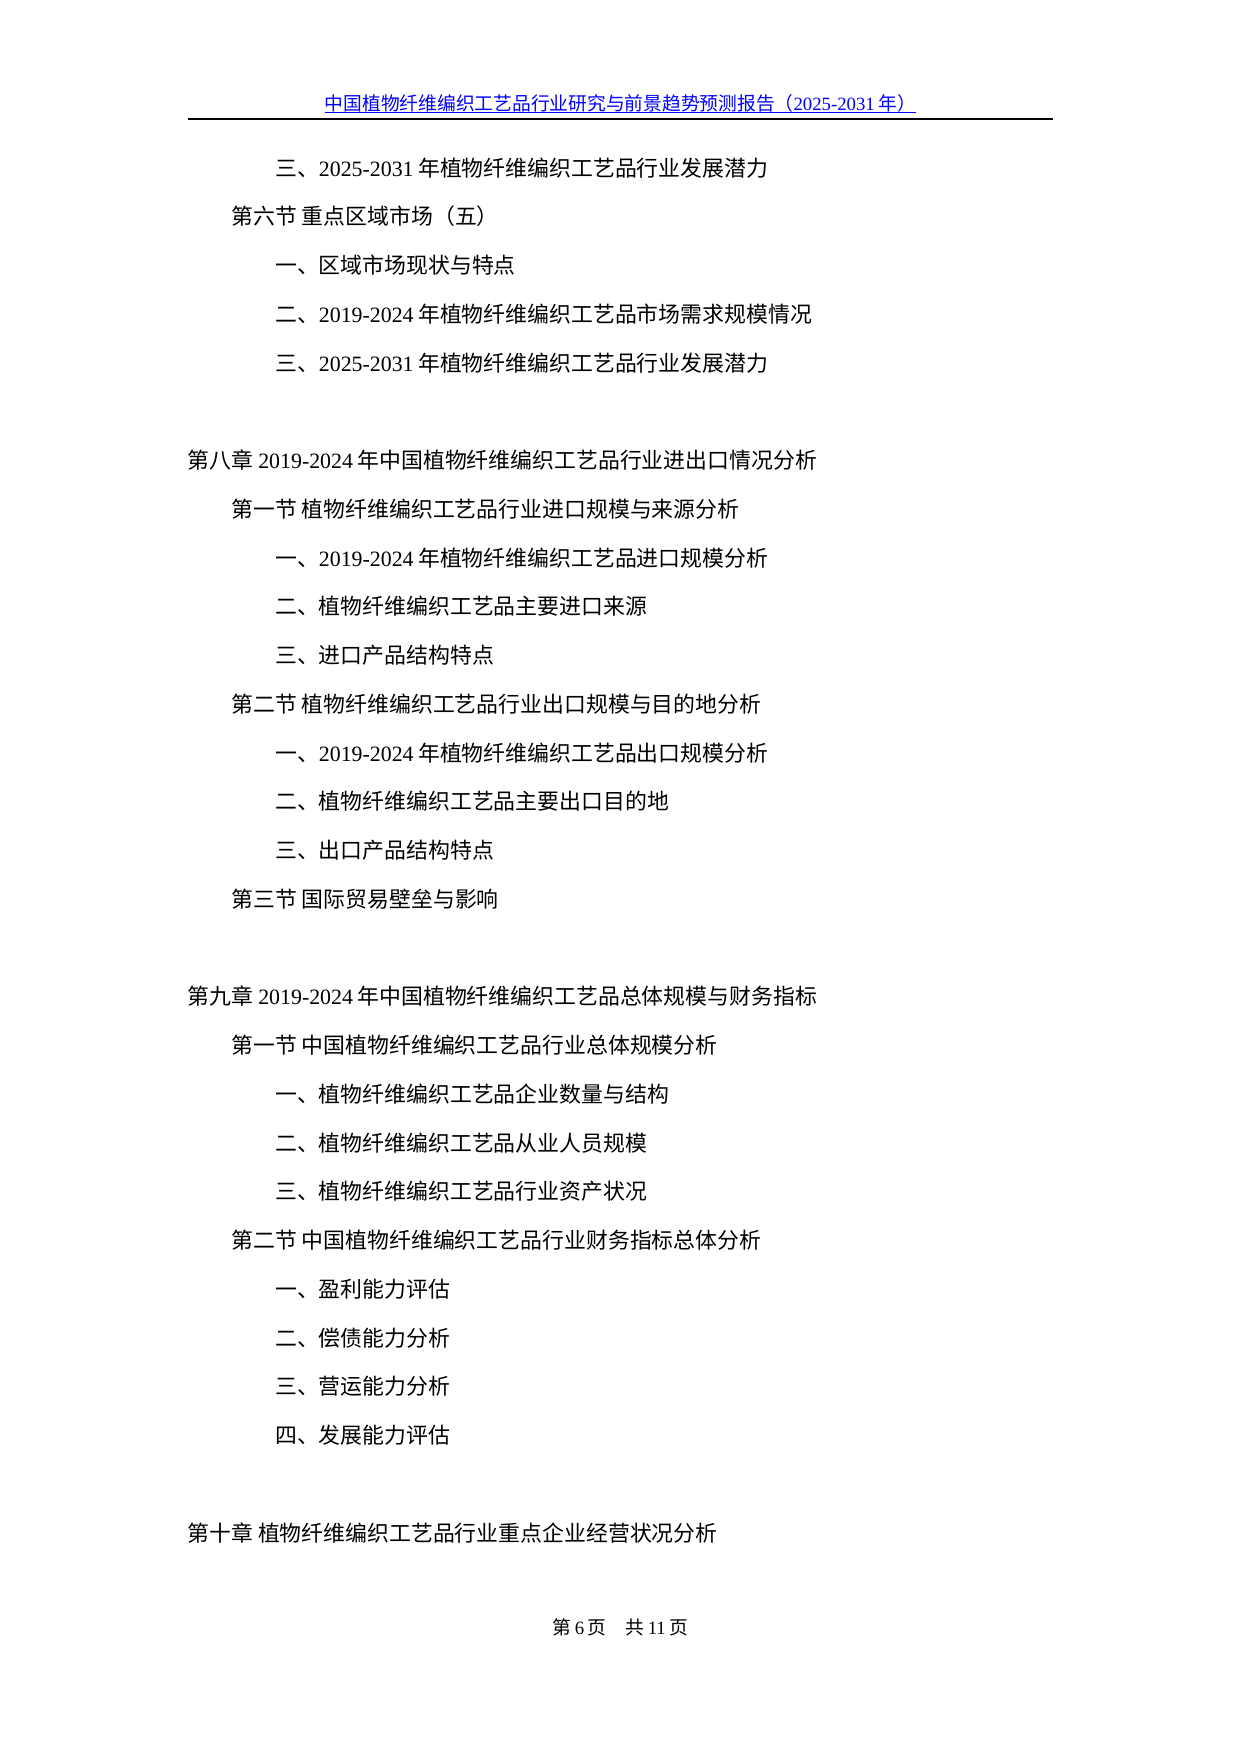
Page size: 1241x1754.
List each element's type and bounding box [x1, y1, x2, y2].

text [187, 150, 1053, 1548]
